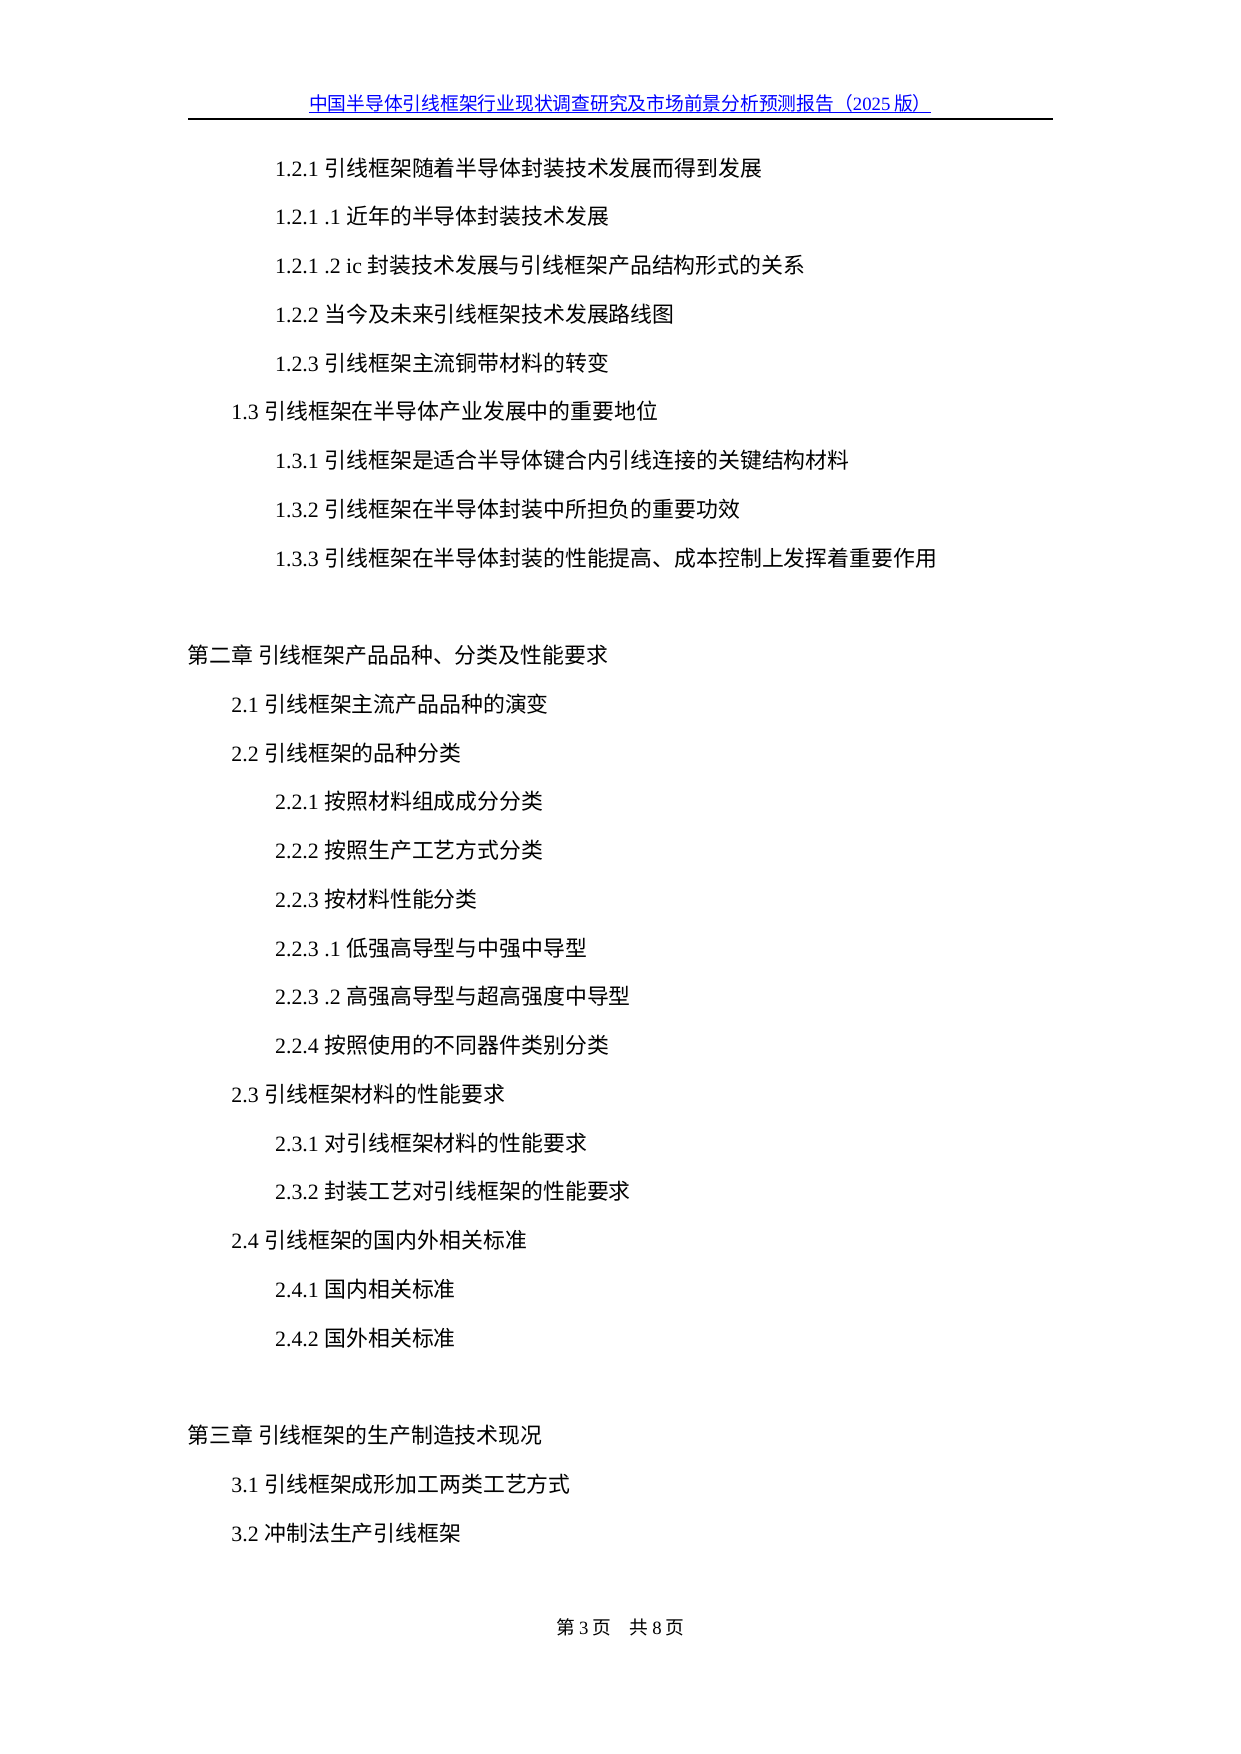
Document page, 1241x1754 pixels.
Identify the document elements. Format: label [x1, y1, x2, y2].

text [187, 150, 1053, 1548]
